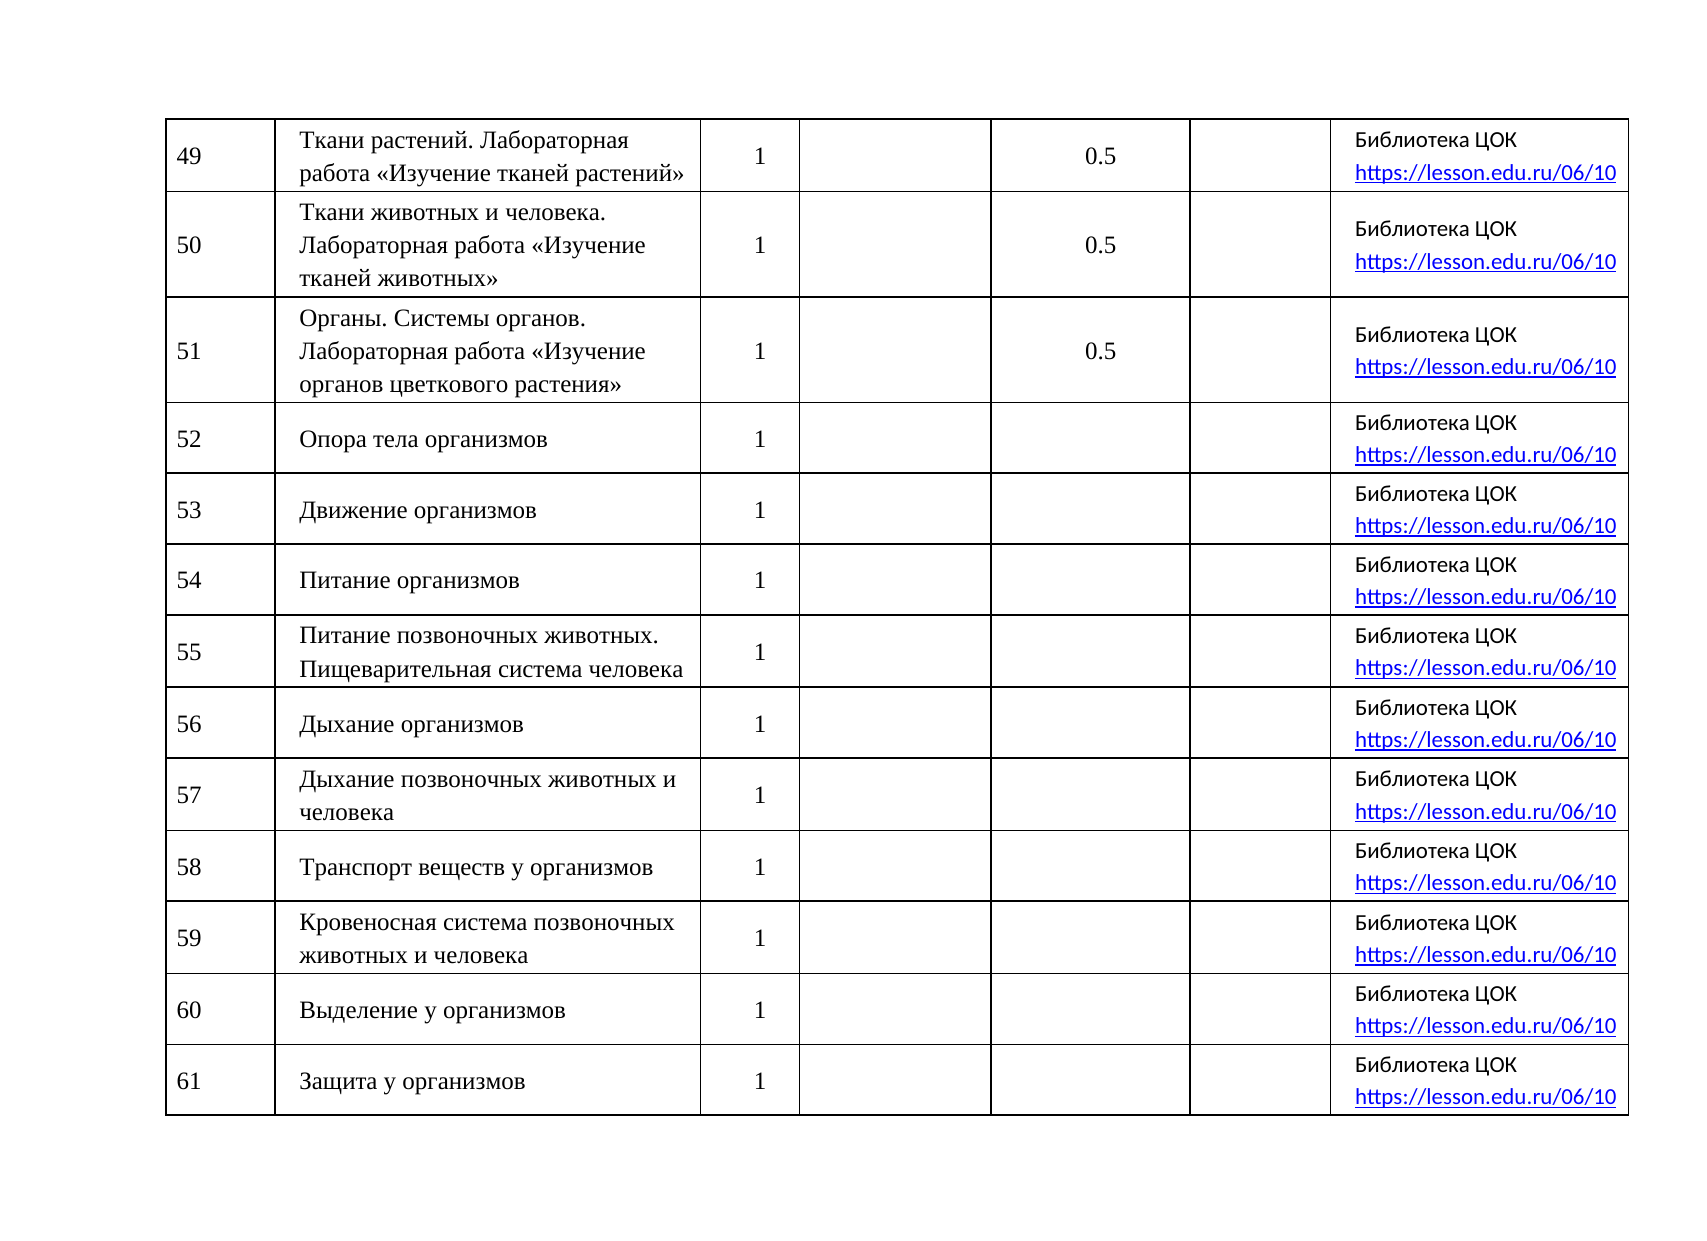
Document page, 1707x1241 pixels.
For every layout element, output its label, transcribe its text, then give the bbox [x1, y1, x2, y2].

table_cell [1191, 759, 1330, 829]
table_cell 49 [167, 120, 274, 191]
table_cell 1 [701, 298, 799, 401]
table_cell Дыхание организмов [276, 688, 700, 757]
table_cell Питание позвоночных животных. Пищеварительная система человека [276, 616, 700, 686]
table_cell 1 [701, 616, 799, 686]
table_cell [1331, 974, 1628, 1043]
table_cell [1191, 545, 1330, 614]
table_cell [992, 759, 1189, 829]
table_cell Библиотека ЦОК https://lesson.edu.ru/06/10 [1331, 403, 1628, 472]
table_cell Органы. Системы органов. Лабораторная работа «Изучение органов цветкового растения» [276, 298, 700, 401]
table_cell [800, 403, 990, 472]
table_cell [1191, 474, 1330, 543]
table_cell [992, 474, 1189, 543]
table_cell [992, 616, 1189, 686]
table_cell [1191, 403, 1330, 472]
table_cell 0.5 [992, 192, 1189, 296]
table_cell [1191, 831, 1330, 900]
table_cell Ткани животных и человека. Лабораторная работа «Изучение тканей животных» [276, 192, 700, 296]
table_cell Транспорт веществ у организмов [276, 831, 700, 900]
table_cell Дыхание позвоночных животных и человека [276, 759, 700, 829]
table_cell 50 [167, 192, 274, 296]
table_cell [992, 545, 1189, 614]
table_cell Библиотека ЦОК https://lesson.edu.ru/06/10 [1331, 688, 1628, 757]
table_cell [992, 1045, 1189, 1114]
table_cell 60 [167, 974, 274, 1043]
table_cell [800, 545, 990, 614]
table_cell 1 [701, 192, 799, 296]
table_cell [992, 831, 1189, 900]
table_cell [1191, 688, 1330, 757]
table_cell [1191, 902, 1330, 973]
table_cell Опора тела организмов [276, 403, 700, 472]
table_cell [1191, 974, 1330, 1043]
table_cell [800, 120, 990, 191]
table_cell [800, 1045, 990, 1114]
table_cell 55 [167, 616, 274, 686]
table_cell 53 [167, 474, 274, 543]
table_cell [800, 831, 990, 900]
table_cell Выделение у организмов [276, 974, 700, 1043]
table_cell [800, 688, 990, 757]
table_cell [800, 298, 990, 401]
table_cell 59 [167, 902, 274, 973]
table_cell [1331, 902, 1628, 973]
table_cell [1191, 192, 1330, 296]
table_cell 1 [701, 545, 799, 614]
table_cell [1331, 1045, 1628, 1114]
table_cell 1 [701, 974, 799, 1043]
table_cell Кровеносная система позвоночных животных и человека [276, 902, 700, 973]
table_cell [800, 902, 990, 973]
table_cell 52 [167, 403, 274, 472]
table_cell Библиотека ЦОК https://lesson.edu.ru/06/10 [1331, 298, 1628, 401]
table_cell 1 [701, 403, 799, 472]
table_cell 57 [167, 759, 274, 829]
table_cell Защита у организмов [276, 1045, 700, 1114]
table_cell 1 [701, 902, 799, 973]
table_cell Библиотека ЦОК https://lesson.edu.ru/06/10 [1331, 616, 1628, 686]
table_cell [992, 974, 1189, 1043]
table_cell [1191, 120, 1330, 191]
table_cell Библиотека ЦОК https://lesson.edu.ru/06/10 [1331, 831, 1628, 900]
table_cell [1191, 298, 1330, 401]
table_cell 61 [167, 1045, 274, 1114]
table_cell 58 [167, 831, 274, 900]
table_cell Движение организмов [276, 474, 700, 543]
table_cell 1 [701, 120, 799, 191]
table_cell [992, 403, 1189, 472]
table_cell 1 [701, 831, 799, 900]
table_cell [992, 688, 1189, 757]
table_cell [1331, 192, 1628, 296]
table_cell 0.5 [992, 298, 1189, 401]
table_cell 0.5 [992, 120, 1189, 191]
table_cell Ткани растений. Лабораторная работа «Изучение тканей растений» [276, 120, 700, 191]
table_cell 1 [701, 474, 799, 543]
table_cell [992, 902, 1189, 973]
table_cell Библиотека ЦОК https://lesson.edu.ru/06/10 [1331, 545, 1628, 614]
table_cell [1331, 120, 1628, 191]
table_cell [1191, 616, 1330, 686]
table_cell Питание организмов [276, 545, 700, 614]
table_cell [1191, 1045, 1330, 1114]
table_cell [800, 616, 990, 686]
table_cell [800, 974, 990, 1043]
table_cell 51 [167, 298, 274, 401]
table_cell 1 [701, 759, 799, 829]
table_cell Библиотека ЦОК https://lesson.edu.ru/06/10 [1331, 759, 1628, 829]
table_cell 56 [167, 688, 274, 757]
table_cell [800, 192, 990, 296]
table_cell 1 [701, 688, 799, 757]
table_cell 54 [167, 545, 274, 614]
table_cell 1 [701, 1045, 799, 1114]
table_cell Библиотека ЦОК https://lesson.edu.ru/06/10 [1331, 474, 1628, 543]
table_cell [800, 759, 990, 829]
table_cell [800, 474, 990, 543]
